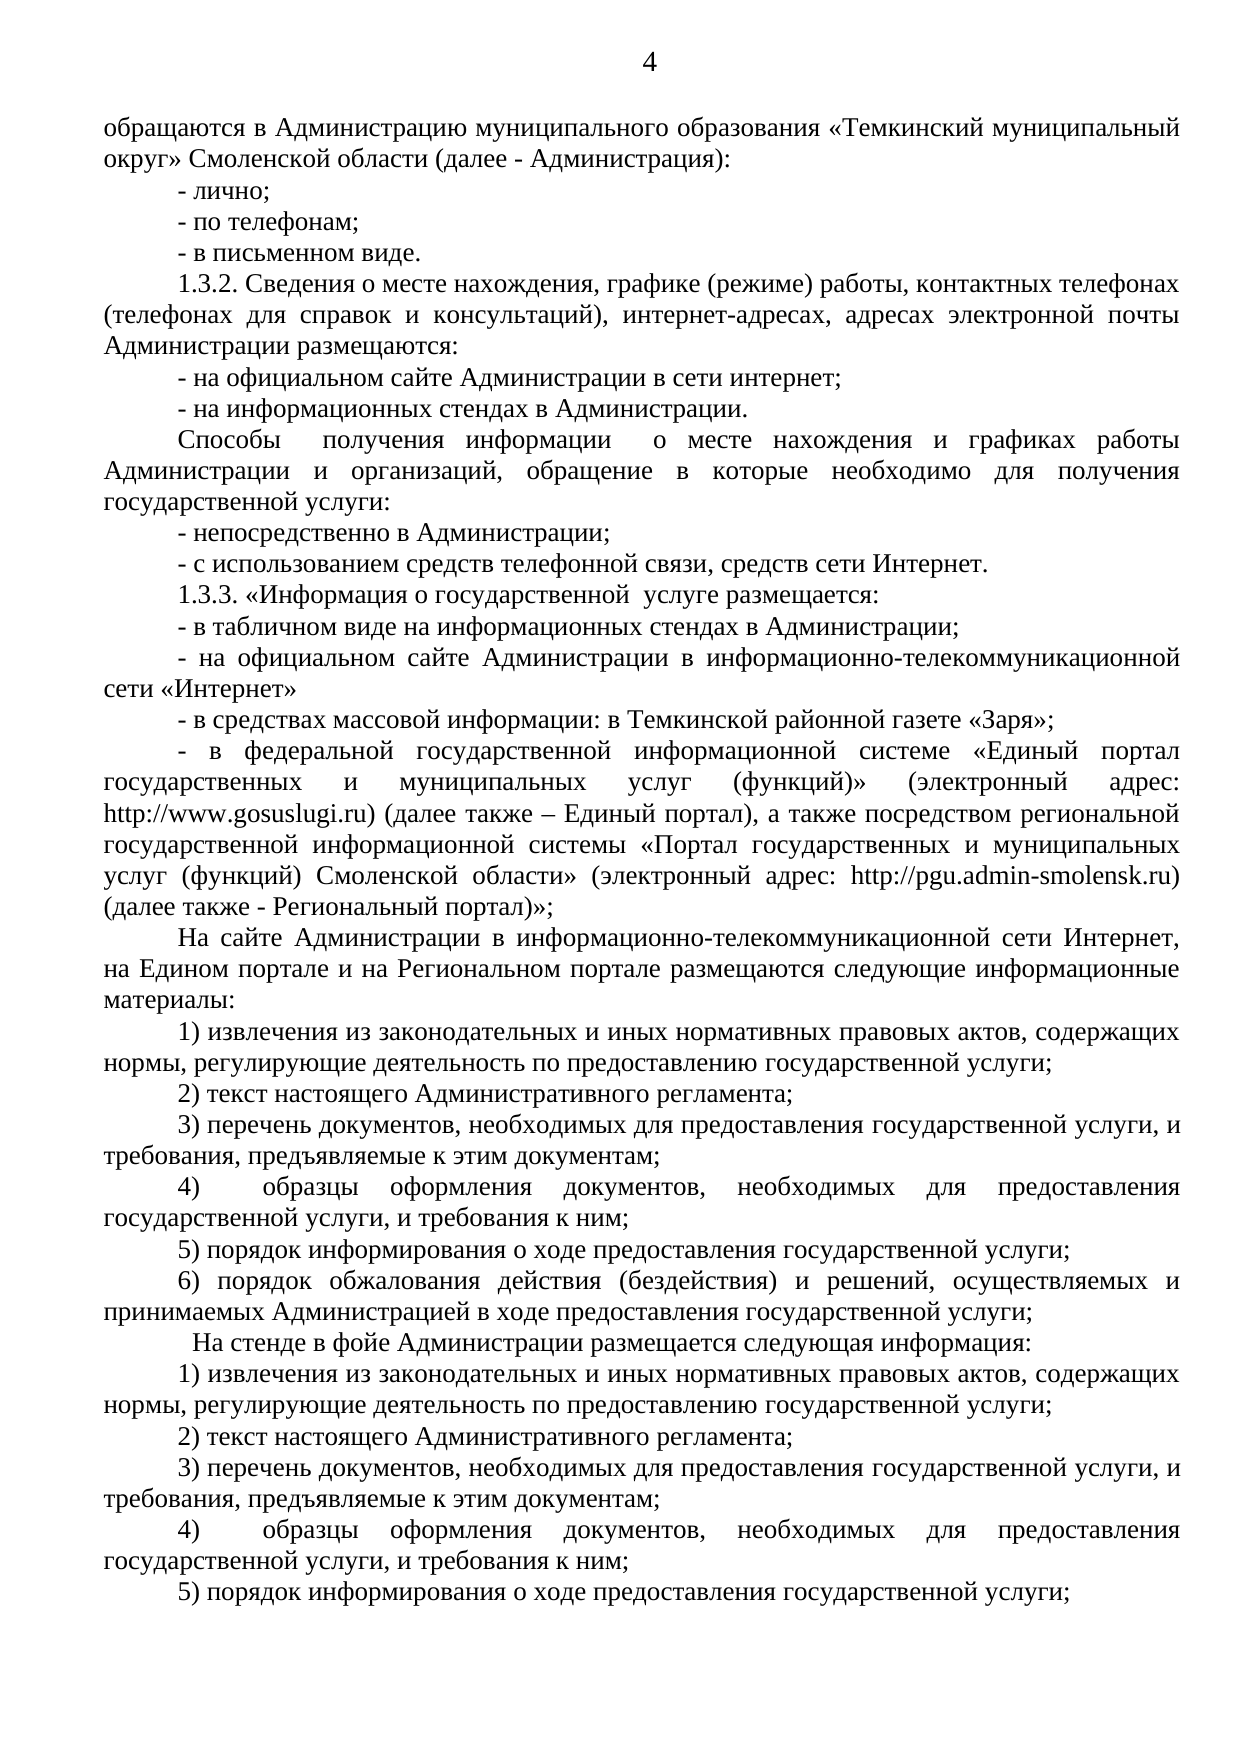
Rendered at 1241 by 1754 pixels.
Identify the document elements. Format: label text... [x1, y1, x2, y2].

text - непосредственно в Администрации; [103, 516, 1181, 547]
text - по телефонам; [103, 205, 1181, 236]
text 4) образцы оформления документов, необходимых для предоставления государственной услуги, и требования к ним; [103, 1513, 1181, 1575]
text 4) образцы оформления документов, необходимых для предоставления государственной услуги, и требования к ним; [103, 1170, 1181, 1233]
text 5) порядок информирования о ходе предоставления государственной услуги; [103, 1575, 1181, 1606]
text 1.3.3. «Информация о государственной услуге размещается: [103, 579, 1181, 610]
text 6) порядок обжалования действия (бездействия) и решений, осуществляемых и принимаемых Администрацией в ходе предоставления государственной услуги; [103, 1264, 1181, 1326]
text 1) извлечения из законодательных и иных нормативных правовых актов, содержащих нормы, регулирующие деятельность по предоставлению государственной услуги; [103, 1015, 1181, 1077]
text - в федеральной государственной информационной системе «Единый портал государственных и муниципальных услуг (функций)» (электронный адрес: http://www.gosuslugi.ru) (далее также – Единый портал), а также посредством региональной государственной информационной системы «Портал государственных и муниципальных услуг (функций) Смоленской области» (электронный адрес: http://pgu.admin-smolensk.ru) (далее также - Региональный портал)»; [103, 734, 1181, 921]
text - на официальном сайте Администрации в сети интернет; [103, 361, 1181, 392]
text - на официальном сайте Администрации в информационно-телекоммуникационной сети «Интернет» [103, 641, 1181, 703]
text 5) порядок информирования о ходе предоставления государственной услуги; [103, 1233, 1181, 1264]
text 3) перечень документов, необходимых для предоставления государственной услуги, и требования, предъявляемые к этим документам; [103, 1451, 1181, 1513]
text 1.3.2. Сведения о месте нахождения, графике (режиме) работы, контактных телефонах (телефонах для справок и консультаций), интернет-адресах, адресах электронной почты Администрации размещаются: [103, 267, 1181, 361]
text 3) перечень документов, необходимых для предоставления государственной услуги, и требования, предъявляемые к этим документам; [103, 1108, 1181, 1170]
text На стенде в фойе Администрации размещается следующая информация: [103, 1326, 1181, 1357]
text 1) извлечения из законодательных и иных нормативных правовых актов, содержащих нормы, регулирующие деятельность по предоставлению государственной услуги; [103, 1357, 1181, 1419]
text - с использованием средств телефонной связи, средств сети Интернет. [103, 547, 1181, 579]
text - лично; [103, 174, 1181, 205]
text - на информационных стендах в Администрации. [103, 392, 1181, 423]
text Способы получения информации о месте нахождения и графиках работы Администрации и организаций, обращение в которые необходимо для получения государственной услуги: [103, 423, 1181, 516]
text На сайте Администрации в информационно-телекоммуникационной сети Интернет, на Едином портале и на Региональном портале размещаются следующие информационные материалы: [103, 921, 1181, 1015]
text 2) текст настоящего Административного регламента; [103, 1077, 1181, 1108]
text 2) текст настоящего Административного регламента; [103, 1419, 1181, 1451]
text - в табличном виде на информационных стендах в Администрации; [103, 610, 1181, 641]
text - в письменном виде. [103, 236, 1181, 267]
text - в средствах массовой информации: в Темкинской районной газете «Заря»; [103, 703, 1181, 734]
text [103, 111, 1181, 174]
